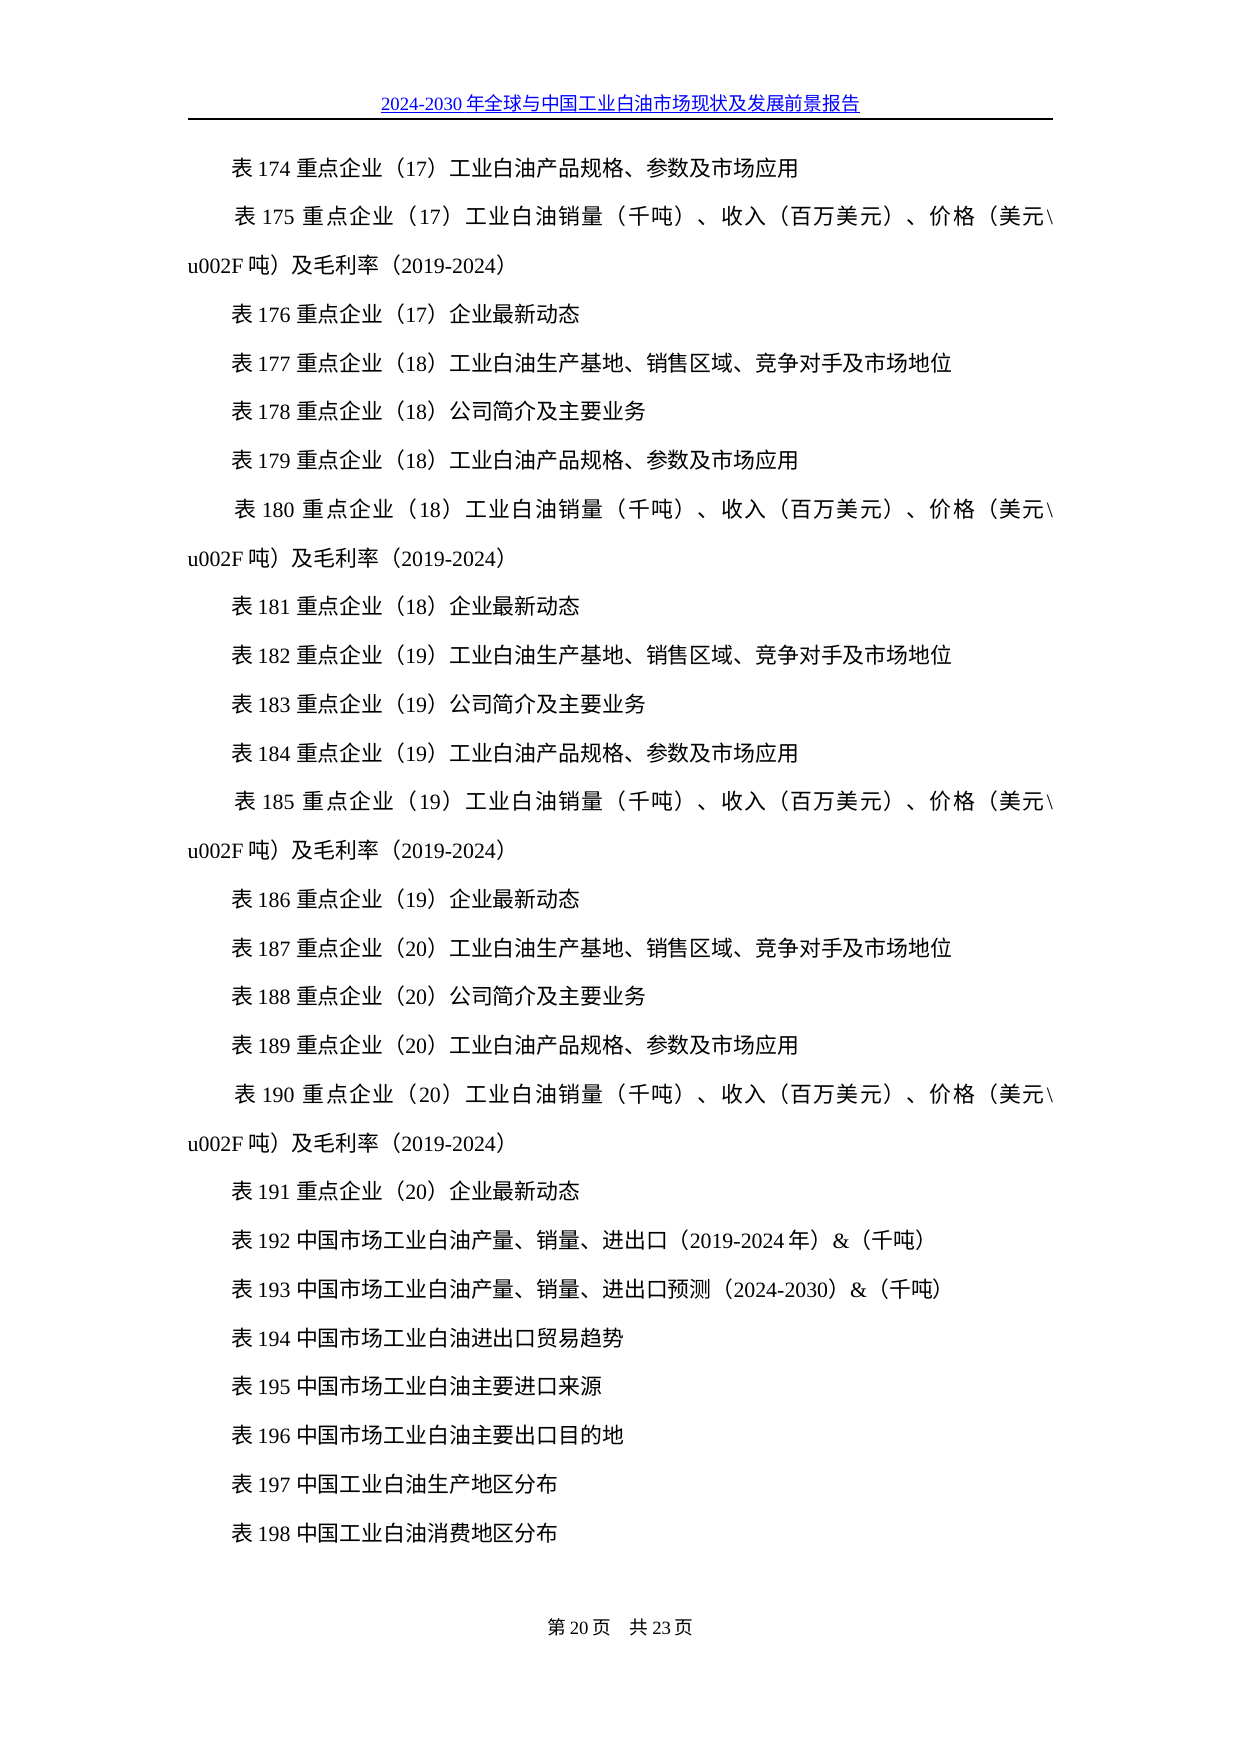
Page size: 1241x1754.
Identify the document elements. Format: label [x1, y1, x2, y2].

text [187, 150, 1053, 1548]
